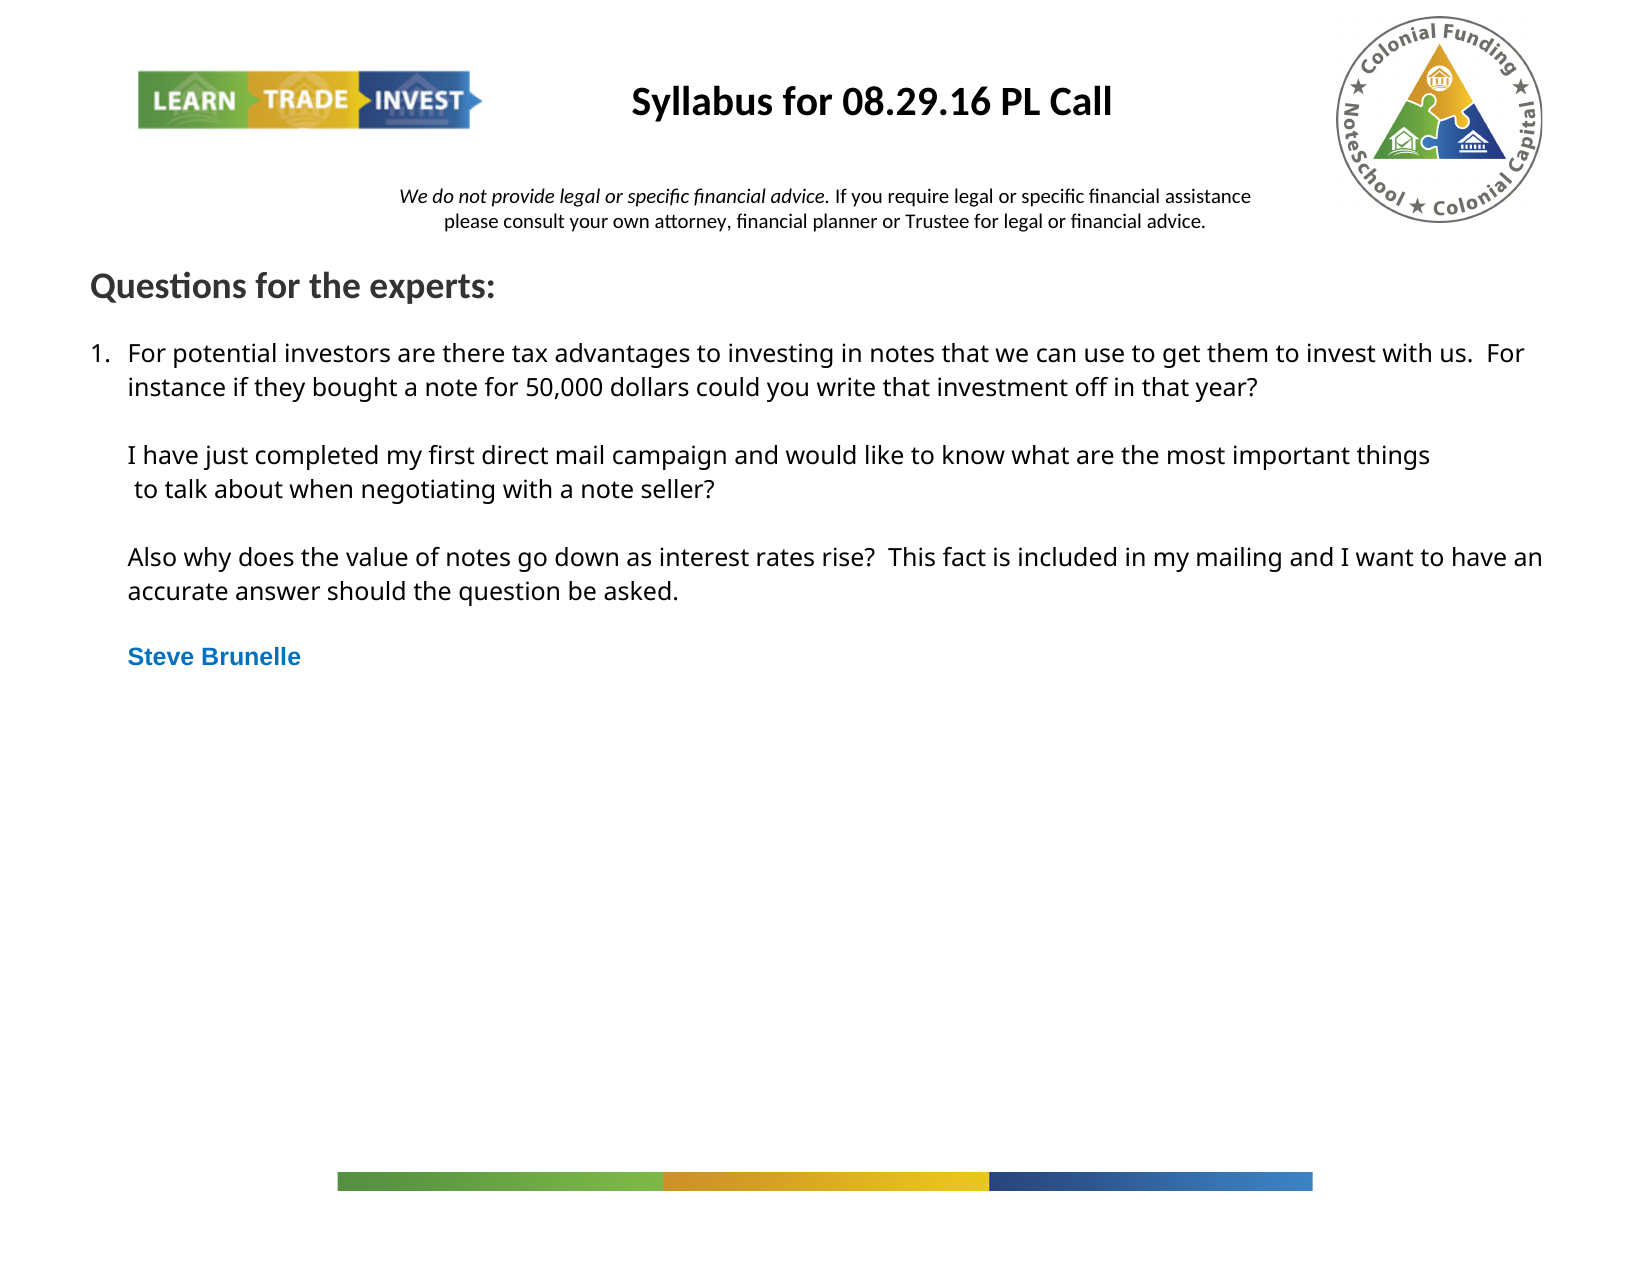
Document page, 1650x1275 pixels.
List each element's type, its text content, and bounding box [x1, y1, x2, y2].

list For potential investors are there tax advantages to investing in notes that we can use to get them to invest with us. For instance if they bought a note for 50,000 dollars could you write that investment off in that year? [90, 335, 1560, 403]
text Questions for the experts: [90, 262, 1560, 308]
text I have just completed my first direct mail campaign and would like to know what are the most important things [127, 438, 1560, 472]
picture [1336, 16, 1543, 223]
picture [337, 1172, 1313, 1191]
text Also why does the value of notes go down as interest rates rise? This fact is included in my mailing and I want to have an accurate answer should the question be asked. [127, 540, 1560, 608]
text Steve Brunelle [90, 642, 1560, 671]
text to talk about when negotiating with a note seller? [127, 472, 1560, 506]
picture [114, 42, 507, 154]
